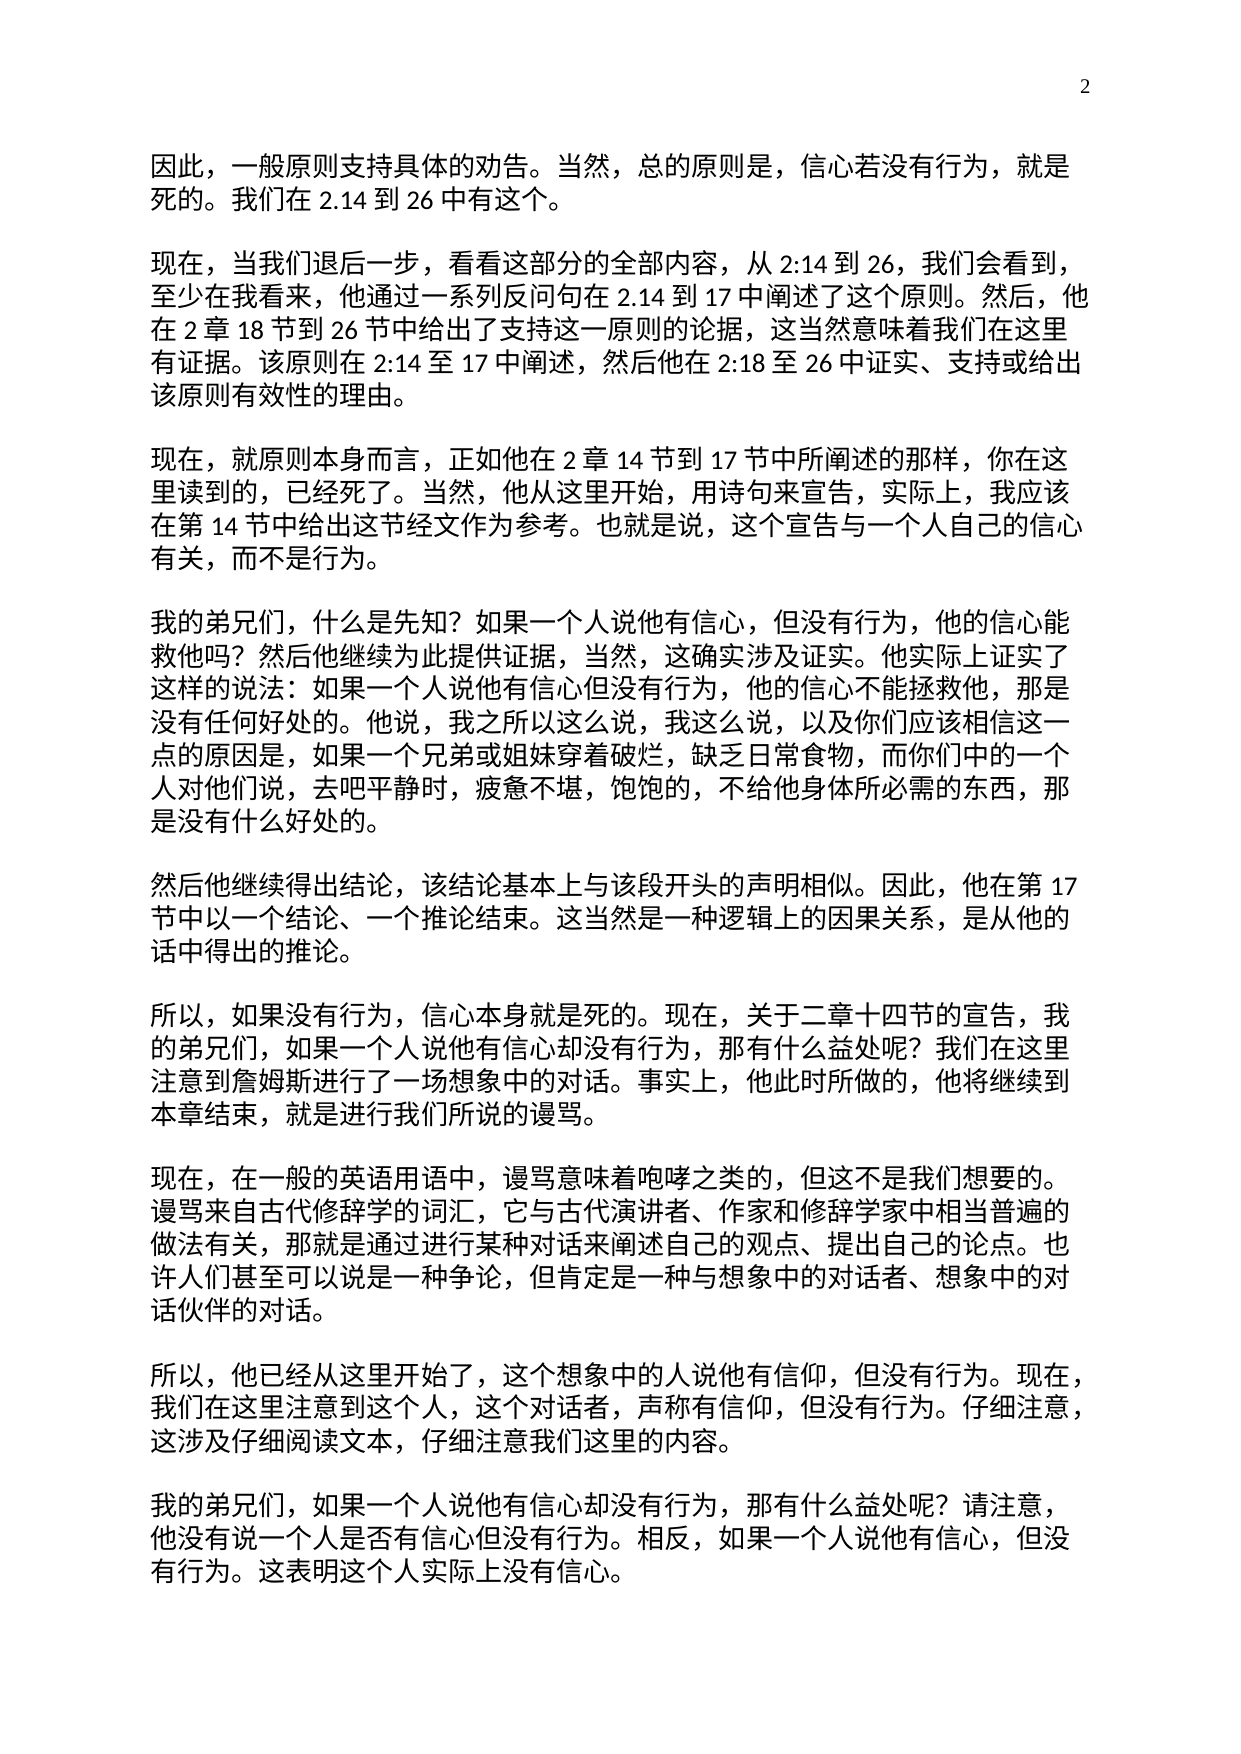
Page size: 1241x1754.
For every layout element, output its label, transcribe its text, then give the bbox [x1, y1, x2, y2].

text 我的弟兄们，如果一个人说他有信心却没有行为，那有什么益处呢？请注意，他没有说一个人是否有信心但没有行为。相反，如果一个人说他有信心，但没有行为。这表明这个人实际上没有信心。 [150, 1489, 1090, 1588]
text 我的弟兄们，什么是先知？如果一个人说他有信心，但没有行为，他的信心能救他吗？然后他继续为此提供证据，当然，这确实涉及证实。他实际上证实了这样的说法：如果一个人说他有信心但没有行为，他的信心不能拯救他，那是没有任何好处的。他说，我之所以这么说，我这么说，以及你们应该相信这一点的原因是，如果一个兄弟或姐妹穿着破烂，缺乏日常食物，而你们中的一个人对他们说，去吧平静时，疲惫不堪，饱饱的，不给他身体所必需的东西，那是没有什么好处的。 [150, 607, 1090, 838]
text 然后他继续得出结论，该结论基本上与该段开头的声明相似。因此，他在第 17 节中以一个结论、一个推论结束。这当然是一种逻辑上的因果关系，是从他的话中得出的推论。 [150, 869, 1090, 968]
text 因此，一般原则支持具体的劝告。当然，总的原则是，信心若没有行为，就是死的。我们在 2.14 到 26 中有这个。 [150, 150, 1090, 216]
text 所以，他已经从这里开始了，这个想象中的人说他有信仰，但没有行为。现在，我们在这里注意到这个人，这个对话者，声称有信仰，但没有行为。仔细注意，这涉及仔细阅读文本，仔细注意我们这里的内容。 [150, 1359, 1090, 1458]
text 所以，如果没有行为，信心本身就是死的。现在，关于二章十四节的宣告，我的弟兄们，如果一个人说他有信心却没有行为，那有什么益处呢？我们在这里注意到詹姆斯进行了一场想象中的对话。事实上，他此时所做的，他将继续到本章结束，就是进行我们所说的谩骂。 [150, 999, 1090, 1131]
text 现在，在一般的英语用语中，谩骂意味着咆哮之类的，但这不是我们想要的。谩骂来自古代修辞学的词汇，它与古代演讲者、作家和修辞学家中相当普遍的做法有关，那就是通过进行某种对话来阐述自己的观点、提出自己的论点。也许人们甚至可以说是一种争论，但肯定是一种与想象中的对话者、想象中的对话伙伴的对话。 [150, 1162, 1090, 1327]
text 现在，就原则本身而言，正如他在 2 章 14 节到 17 节中所阐述的那样，你在这里读到的，已经死了。当然，他从这里开始，用诗句来宣告，实际上，我应该在第 14 节中给出这节经文作为参考。也就是说，这个宣告与一个人自己的信心有关，而不是行为。 [150, 443, 1090, 576]
text 现在，当我们退后一步，看看这部分的全部内容，从 2:14 到 26，我们会看到，至少在我看来，他通过一系列反问句在 2.14 到 17 中阐述了这个原则。然后，他在 2 章 18 节到 26 节中给出了支持这一原则的论据，这当然意味着我们在这里有证据。该原则在 2:14 至 17 中阐述，然后他在 2:18 至 26 中证实、支持或给出该原则有效性的理由。 [150, 247, 1090, 412]
